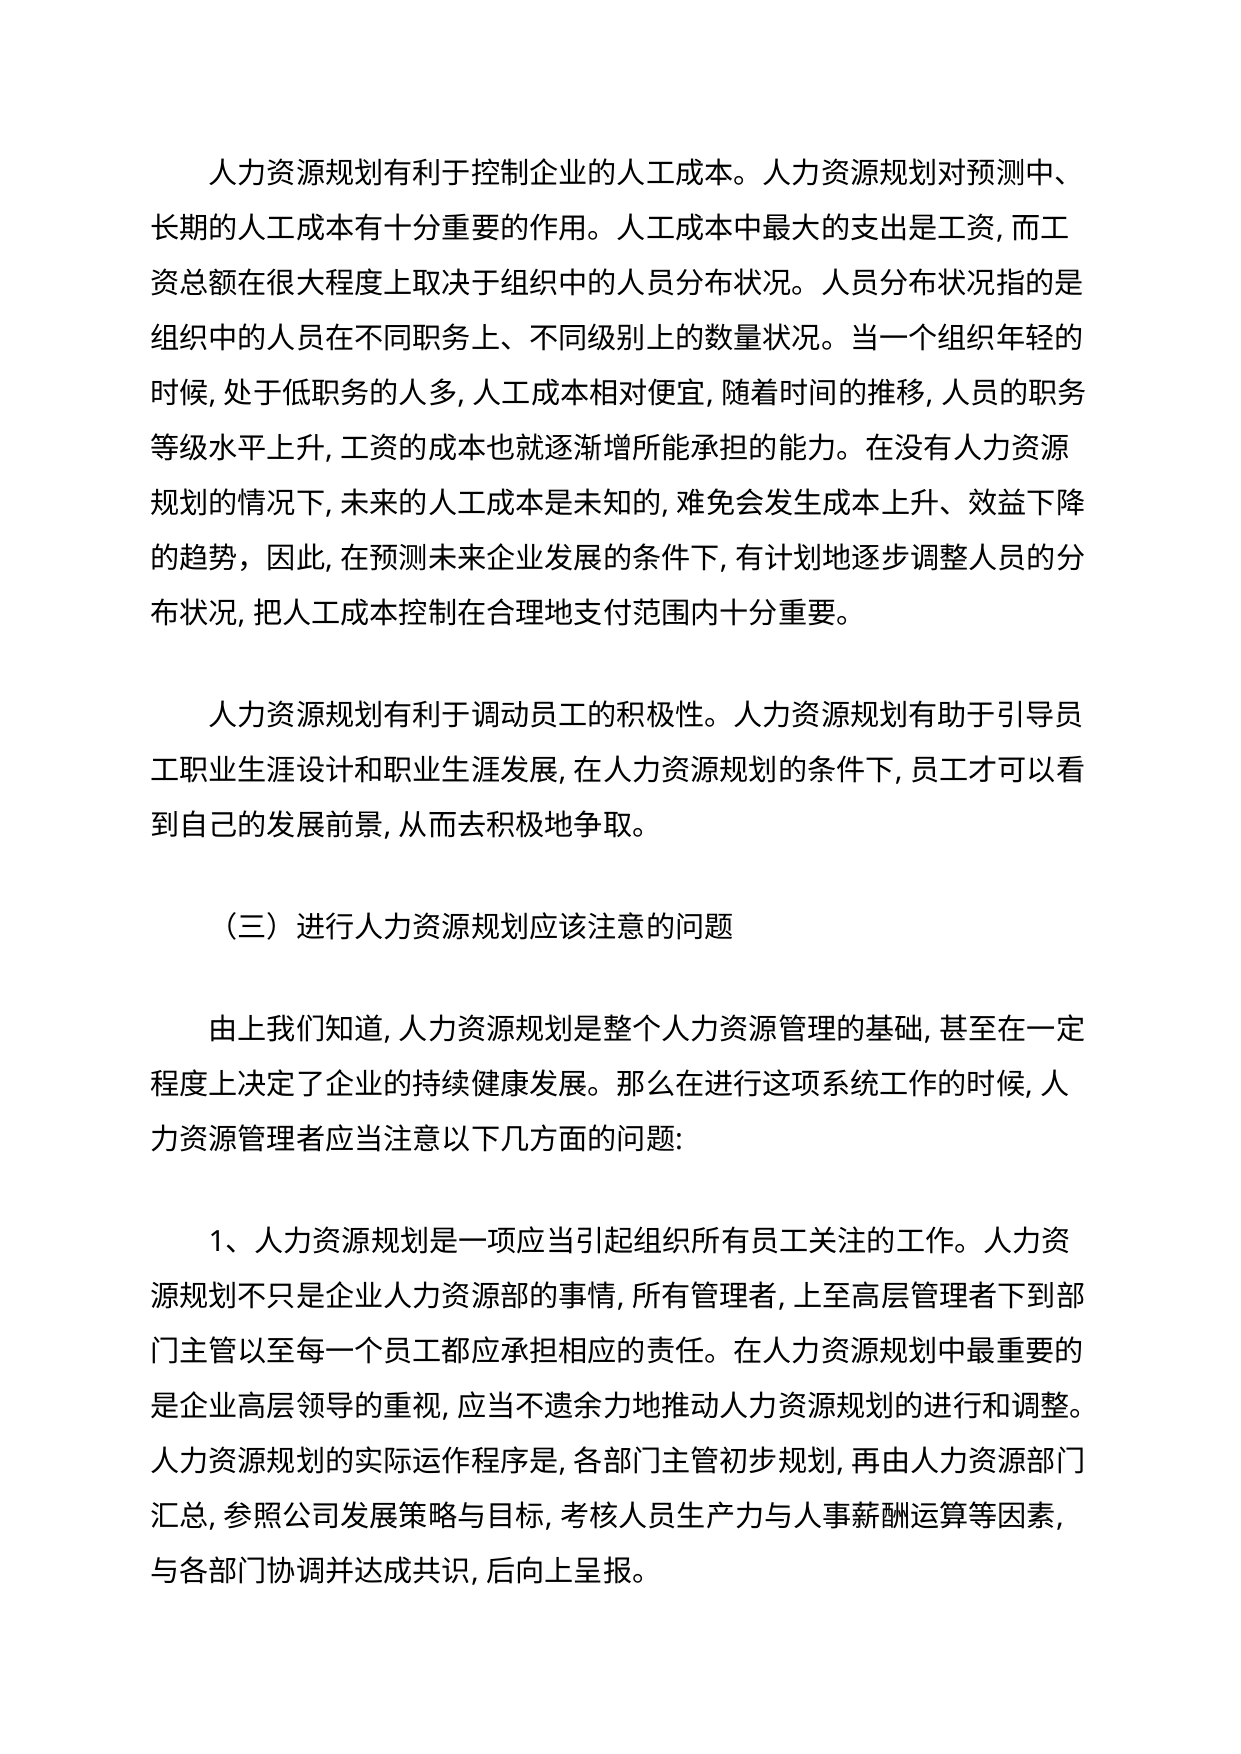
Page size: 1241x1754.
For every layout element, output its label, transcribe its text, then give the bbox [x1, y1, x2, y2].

text 由上我们知道, 人力资源规划是整个人力资源管理的基础, 甚至在一定程度上决定了企业的持续健康发展。那么在进行这项系统工作的时候, 人力资源管理者应当注意以下几方面的问题: [150, 1005, 1090, 1158]
text 人力资源规划有利于调动员工的积极性。人力资源规划有助于引导员工职业生涯设计和职业生涯发展, 在人力资源规划的条件下, 员工才可以看到自己的发展前景, 从而去积极地争取。 [150, 692, 1090, 844]
text （三）进行人力资源规划应该注意的问题 [150, 903, 1090, 946]
text 1、人力资源规划是一项应当引起组织所有员工关注的工作。人力资源规划不只是企业人力资源部的事情, 所有管理者, 上至高层管理者下到部门主管以至每一个员工都应承担相应的责任。在人力资源规划中最重要的是企业高层领导的重视, 应当不遗余力地推动人力资源规划的进行和调整。人力资源规划的实际运作程序是, 各部门主管初步规划, 再由人力资源部门汇总, 参照公司发展策略与目标, 考核人员生产力与人事薪酬运算等因素, 与各部门协调并达成共识, 后向上呈报。 [150, 1217, 1090, 1589]
text 人力资源规划有利于控制企业的人工成本。人力资源规划对预测中、长期的人工成本有十分重要的作用。人工成本中最大的支出是工资, 而工资总额在很大程度上取决于组织中的人员分布状况。人员分布状况指的是组织中的人员在不同职务上、不同级别上的数量状况。当一个组织年轻的时候, 处于低职务的人多, 人工成本相对便宜, 随着时间的推移, 人员的职务等级水平上升, 工资的成本也就逐渐增所能承担的能力。在没有人力资源规划的情况下, 未来的人工成本是未知的, 难免会发生成本上升、效益下降的趋势，因此, 在预测未来企业发展的条件下, 有计划地逐步调整人员的分布状况, 把人工成本控制在合理地支付范围内十分重要。 [150, 150, 1090, 632]
